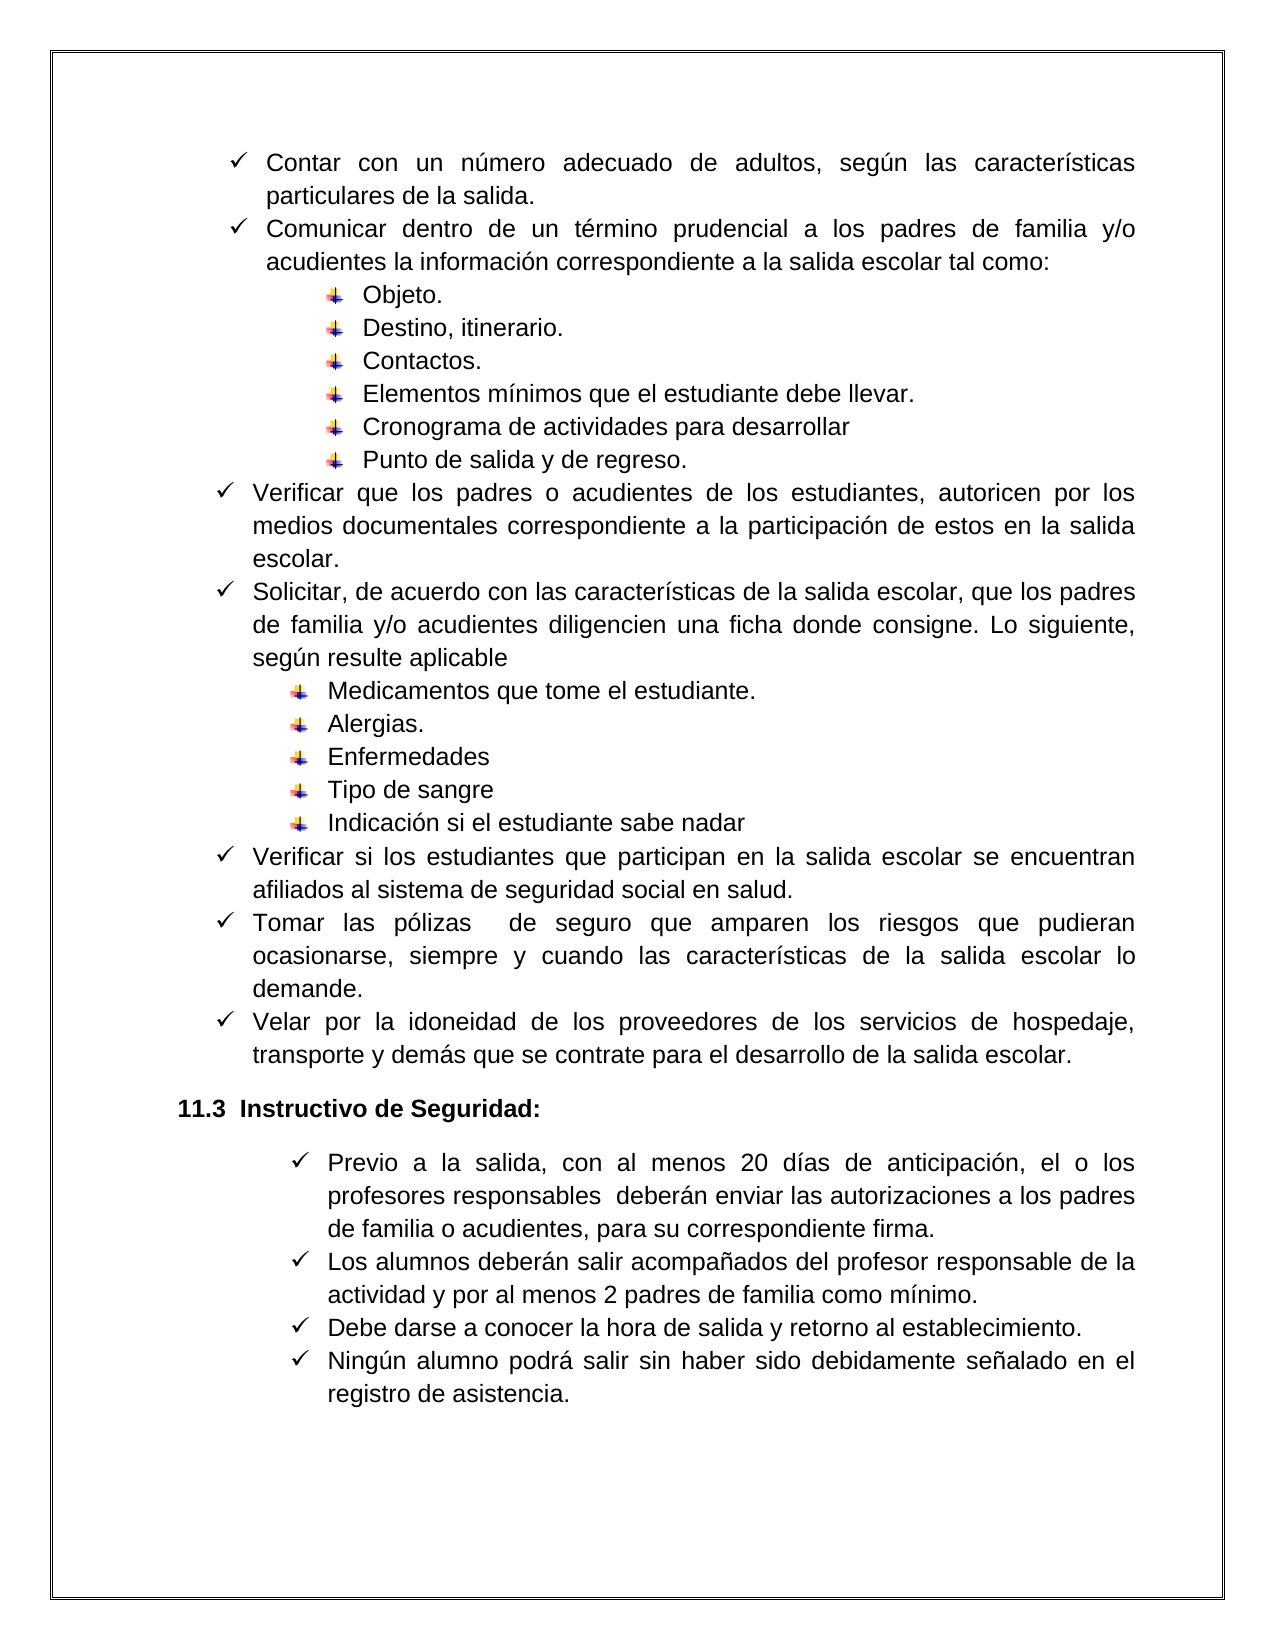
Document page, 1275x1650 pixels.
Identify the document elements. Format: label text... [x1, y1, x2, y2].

picture [326, 319, 343, 337]
picture [326, 451, 343, 469]
list Debe darse a conocer la hora de salida y retorno al establecimiento. [290, 1313, 1137, 1342]
list Indicación si el estudiante sabe nadar [290, 808, 1137, 837]
list Cronograma de actividades para desarrollar [325, 412, 1137, 441]
list Previo a la salida, con al menos 20 días de anticipación, el o los profesores responsables deberán enviar las autorizaciones a los padres de familia o acudientes, para su correspondiente firma. [290, 1148, 1137, 1242]
list Verificar que los padres o acudientes de los estudiantes, autoricen por los medios documentales correspondiente a la participación de estos en la salida escolar. [215, 478, 1137, 573]
list Los alumnos deberán salir acompañados del profesor responsable de la actividad y por al menos 2 padres de familia como mínimo. [290, 1247, 1137, 1309]
picture [326, 352, 343, 370]
picture [290, 815, 308, 832]
text 11.3 Instructivo de Seguridad: [177, 1094, 1137, 1122]
picture [290, 782, 308, 799]
picture [290, 749, 308, 766]
list Medicamentos que tome el estudiante. [290, 676, 1137, 705]
list Tipo de sangre [290, 775, 1137, 804]
list Destino, itinerario. [325, 313, 1137, 342]
list Solicitar, de acuerdo con las características de la salida escolar, que los padres de familia y/o acudientes diligencien una ficha donde consigne. Lo siguiente, según resulte aplicable [215, 577, 1137, 672]
list Tomar las pólizas de seguro que amparen los riesgos que pudieran ocasionarse, siempre y cuando las características de la salida escolar lo demande. [215, 908, 1137, 1002]
list Verificar si los estudiantes que participan en la salida escolar se encuentran afiliados al sistema de seguridad social en salud. [215, 841, 1137, 903]
list Contar con un número adecuado de adultos, según las características particulares de la salida. [228, 148, 1137, 209]
picture [326, 286, 343, 304]
list Ningún alumno podrá salir sin haber sido debidamente señalado en el registro de asistencia. [290, 1346, 1137, 1408]
list Alergias. [290, 709, 1137, 738]
list Objeto. [325, 280, 1137, 309]
picture [326, 418, 343, 436]
list Elementos mínimos que el estudiante debe llevar. [325, 379, 1137, 408]
list Comunicar dentro de un término prudencial a los padres de familia y/o acudientes la información correspondiente a la salida escolar tal como: [228, 214, 1137, 276]
picture [290, 716, 308, 733]
list Punto de salida y de regreso. [325, 445, 1137, 474]
picture [290, 683, 308, 700]
list Enfermedades [290, 742, 1137, 771]
list Contactos. [325, 346, 1137, 375]
picture [326, 385, 343, 403]
list Velar por la idoneidad de los proveedores de los servicios de hospedaje, transporte y demás que se contrate para el desarrollo de la salida escolar. [215, 1007, 1137, 1069]
